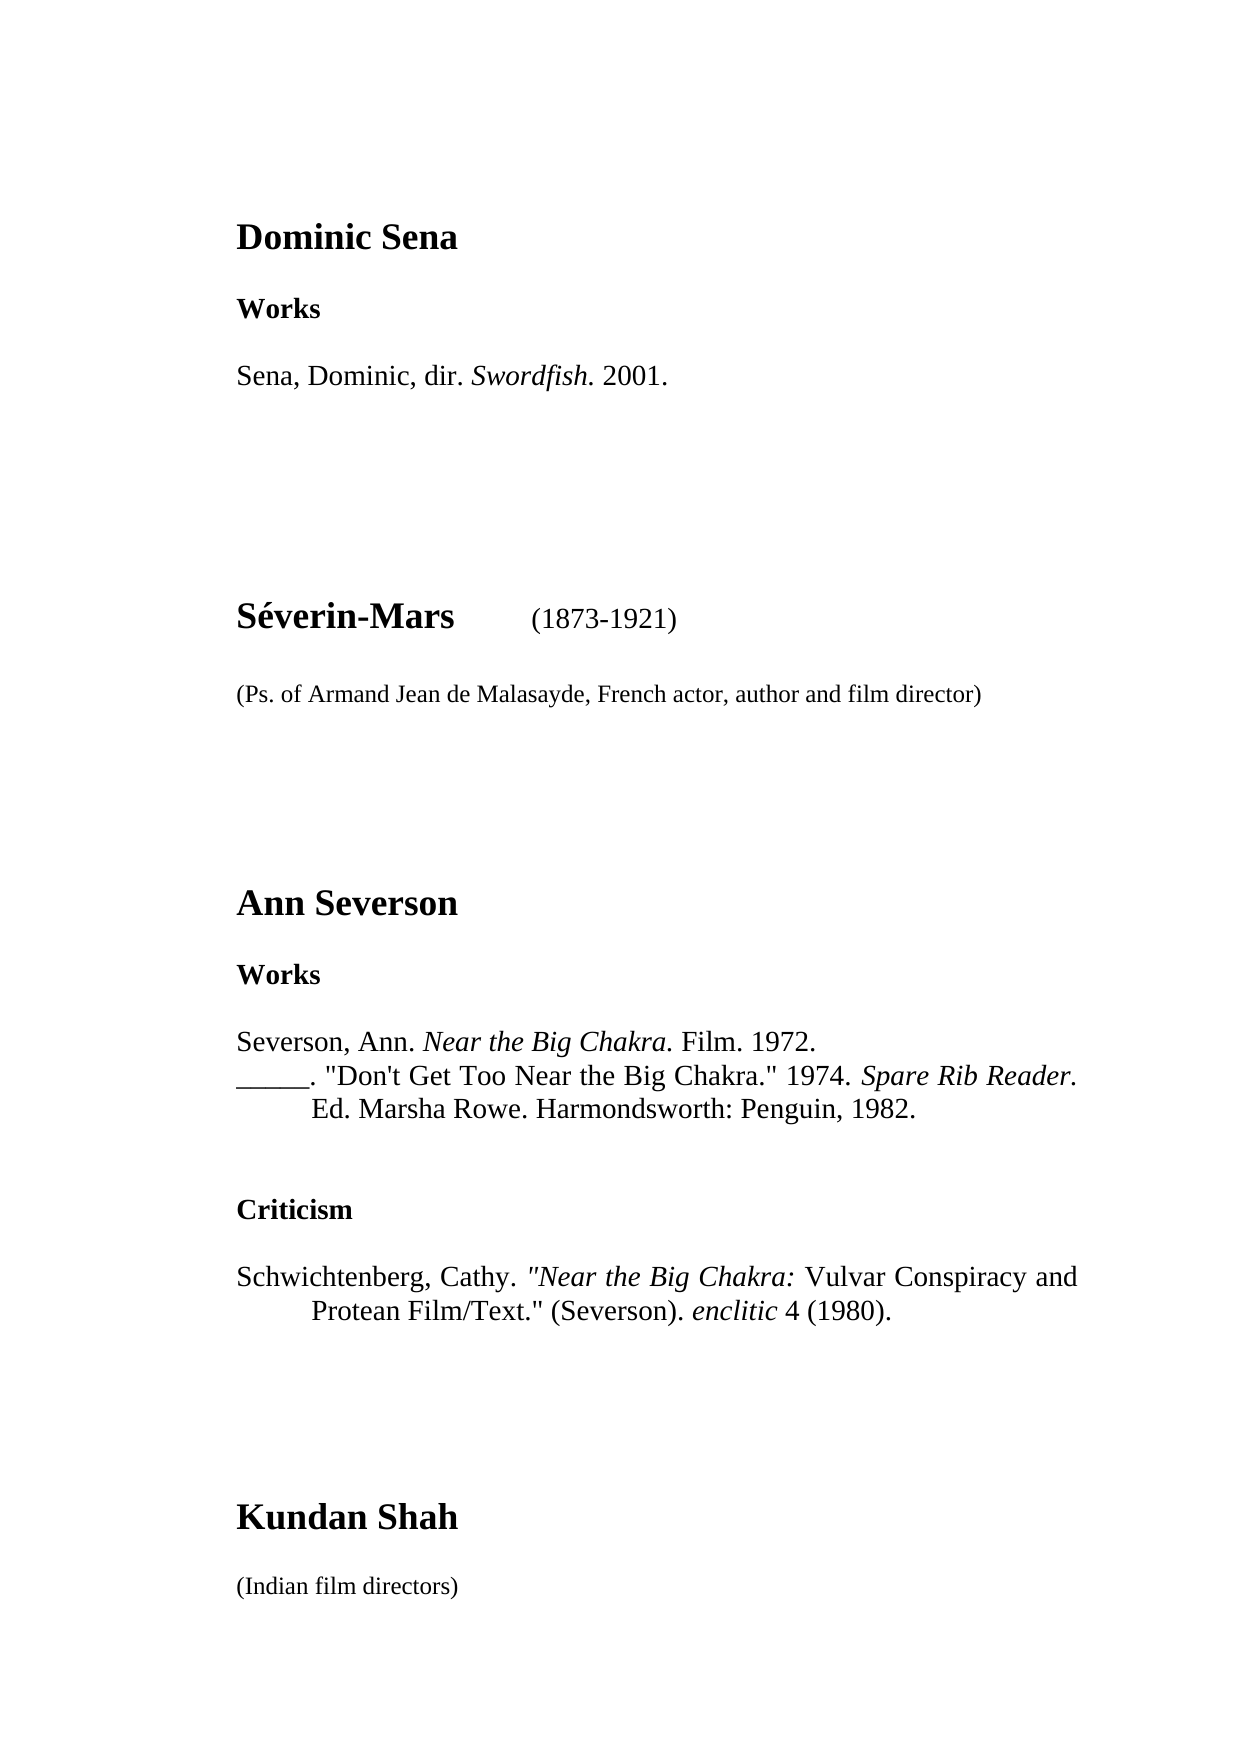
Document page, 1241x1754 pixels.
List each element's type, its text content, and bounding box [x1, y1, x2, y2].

text (Ps. of Armand Jean de Malasayde, French actor, author and film director) [236, 679, 1078, 708]
text Dominic Sena [236, 215, 1078, 258]
text Criticism [236, 1192, 1078, 1226]
text (Indian film directors) [236, 1571, 1078, 1599]
text Severson, Ann. Near the Big Chakra. Film. 1972. [236, 1024, 1078, 1058]
text Sena, Dominic, dir. Swordfish. 2001. [236, 358, 1078, 392]
text Ann Severson [236, 881, 1078, 924]
text Works [236, 291, 1078, 325]
text Séverin-Mars (1873-1921) [236, 593, 1078, 636]
text Kundan Shah [236, 1494, 1078, 1537]
text _____. "Don't Get Too Near the Big Chakra." 1974. Spare Rib Reader. Ed. Marsha Rowe. Harmondsworth: Penguin, 1982. [236, 1058, 1078, 1125]
text Works [236, 957, 1078, 991]
text Schwichtenberg, Cathy. "Near the Big Chakra: Vulvar Conspiracy and Protean Film/Text." (Severson). enclitic 4 (1980). [236, 1259, 1078, 1326]
